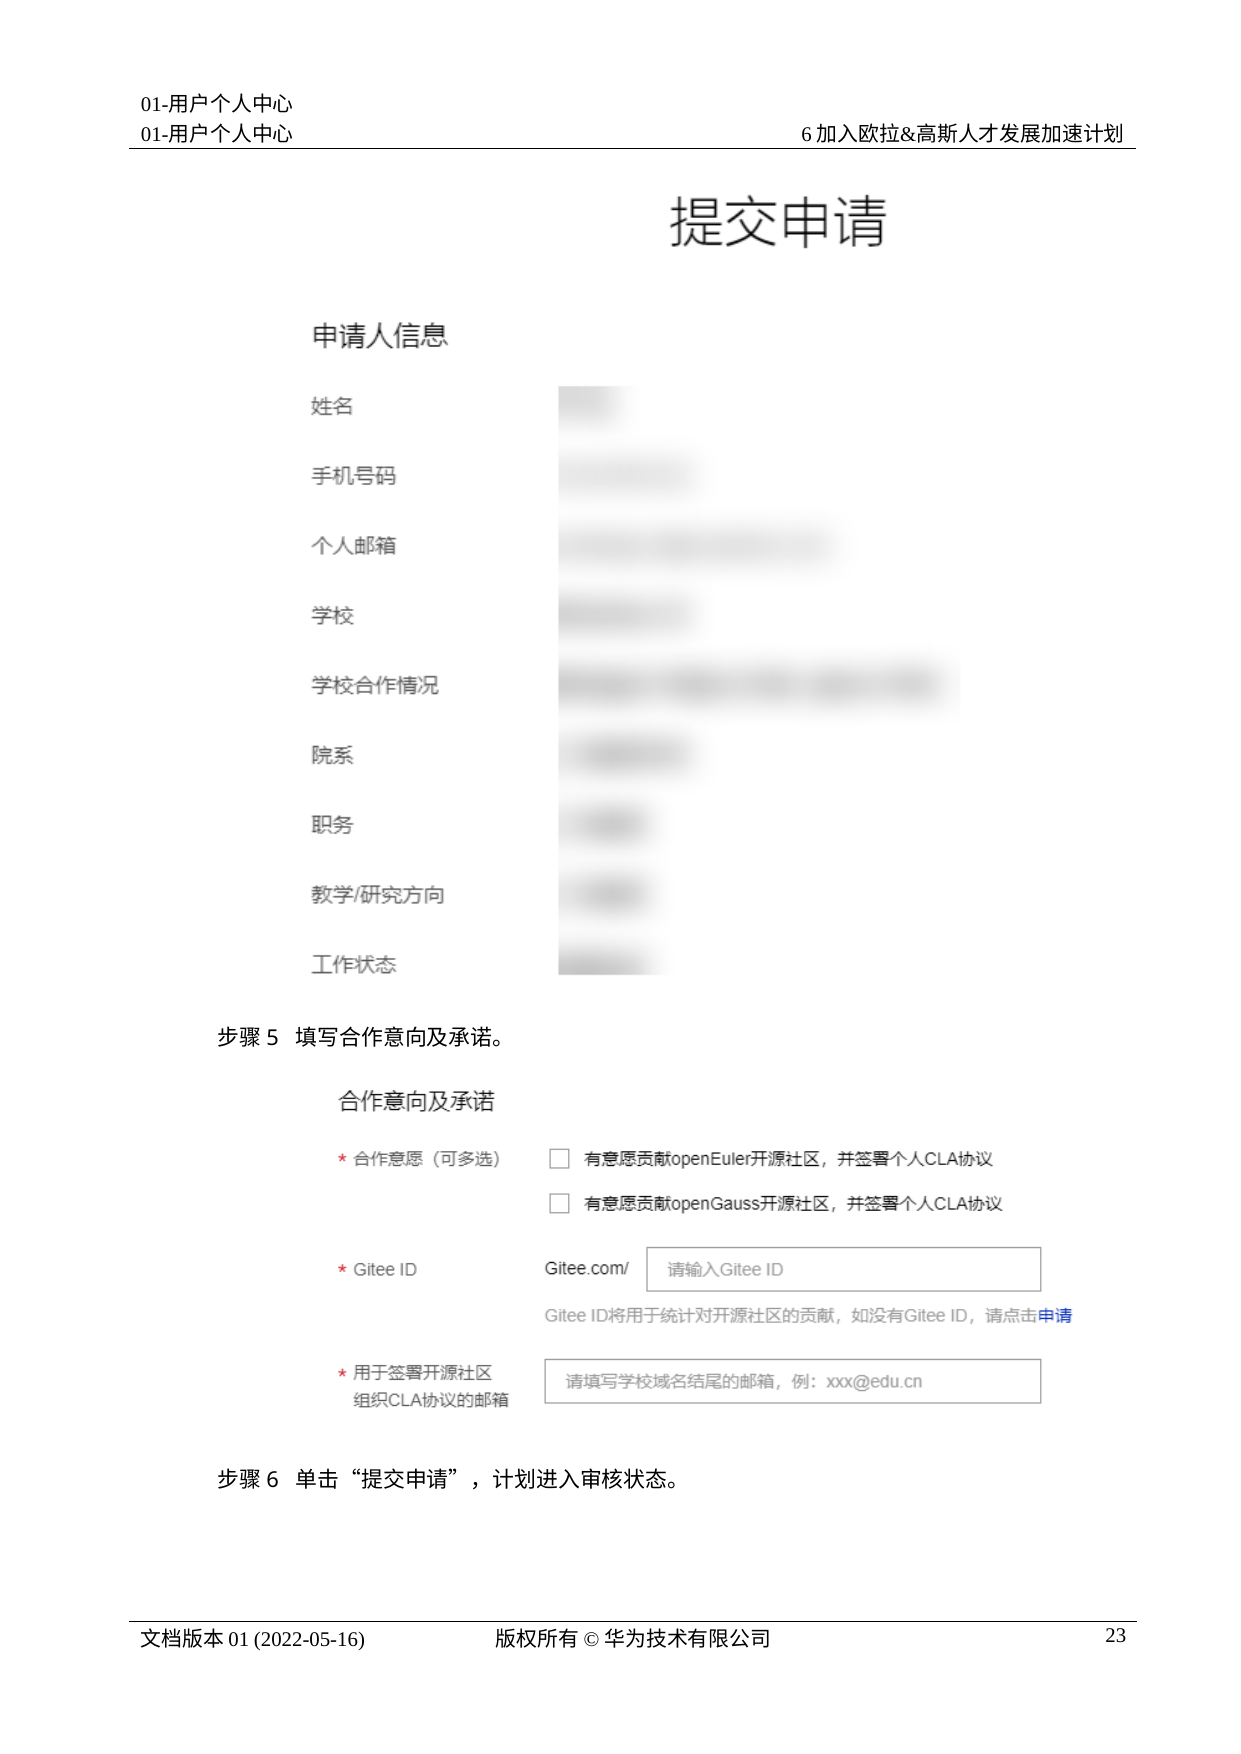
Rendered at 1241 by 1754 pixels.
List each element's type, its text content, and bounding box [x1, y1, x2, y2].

picture [295, 177, 1115, 1004]
text 单击“提交申请”，计划进入审核状态。 [279, 1462, 1122, 1494]
text 填写合作意向及承诺。 [279, 1020, 1122, 1052]
picture [295, 1068, 1116, 1446]
